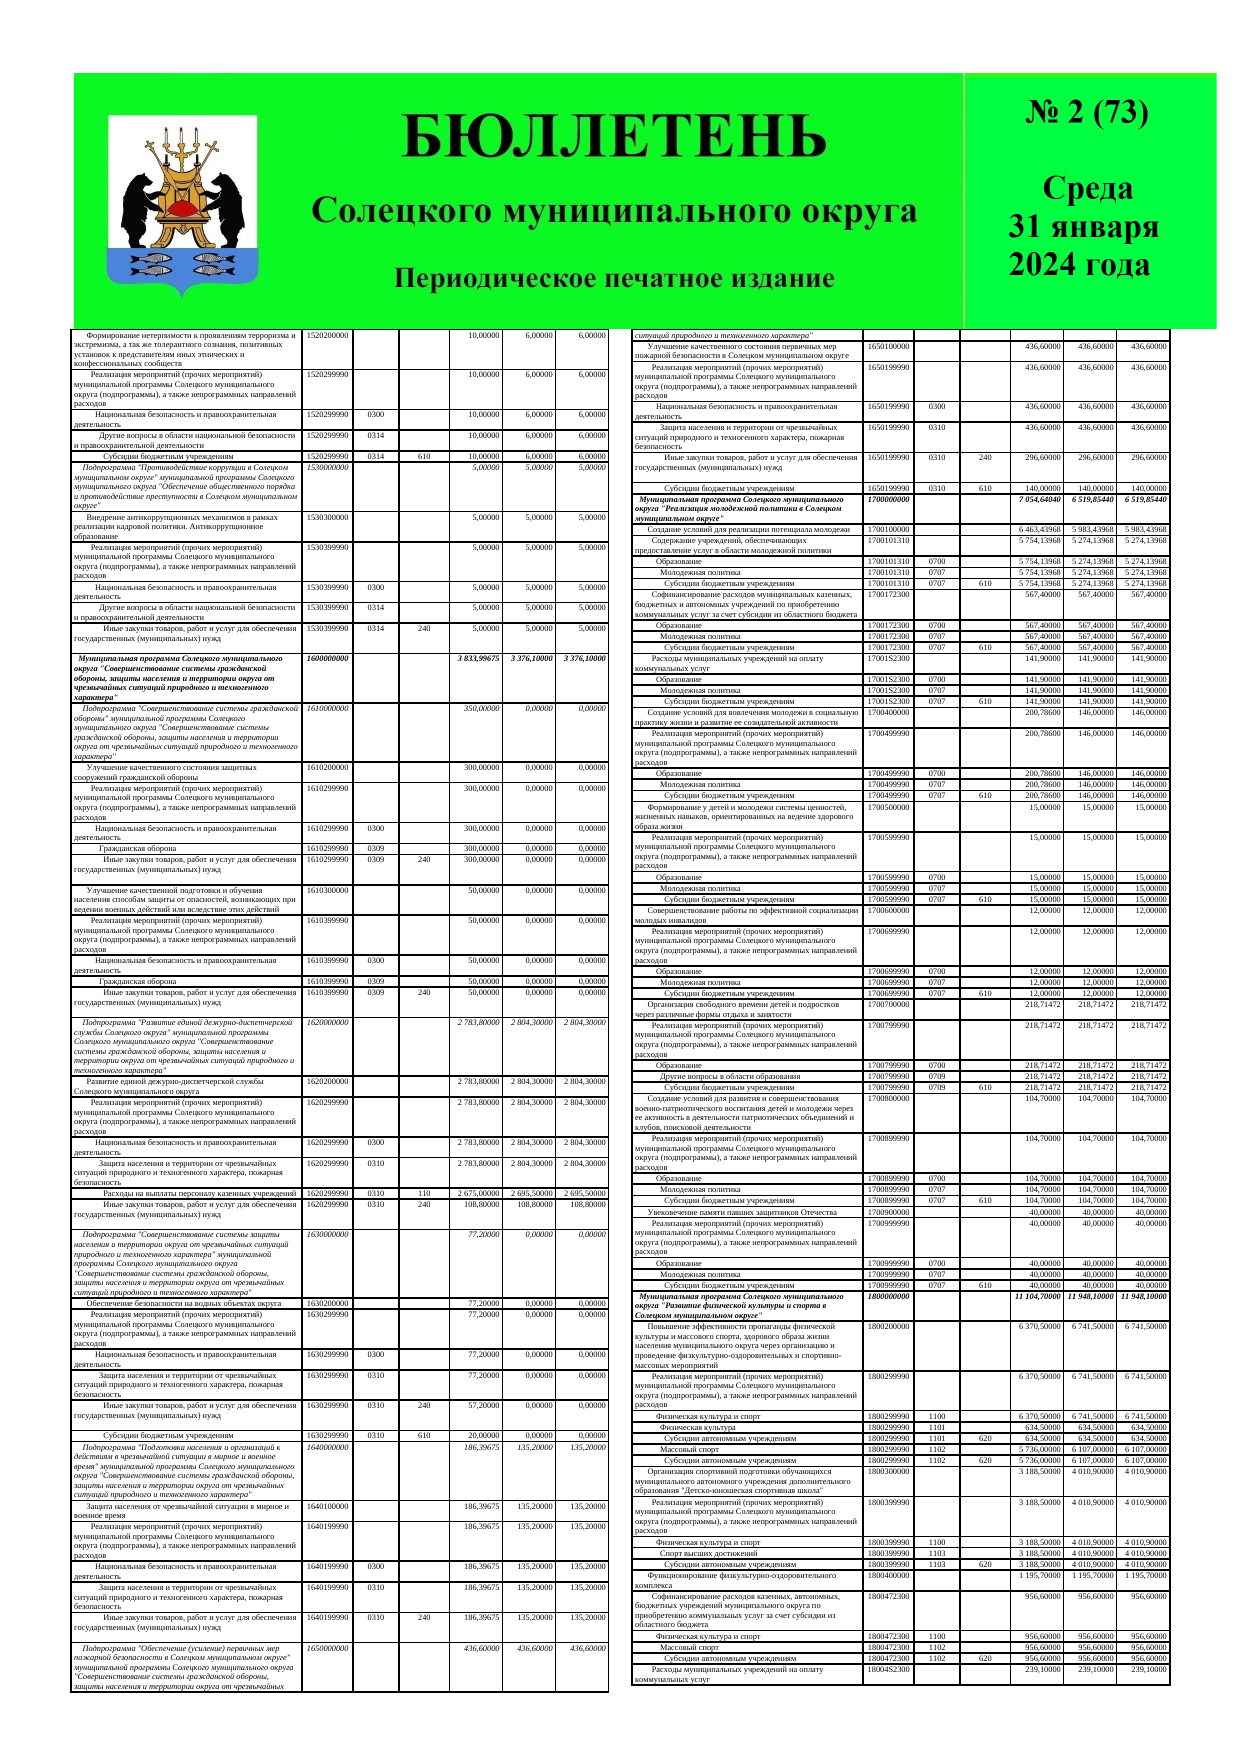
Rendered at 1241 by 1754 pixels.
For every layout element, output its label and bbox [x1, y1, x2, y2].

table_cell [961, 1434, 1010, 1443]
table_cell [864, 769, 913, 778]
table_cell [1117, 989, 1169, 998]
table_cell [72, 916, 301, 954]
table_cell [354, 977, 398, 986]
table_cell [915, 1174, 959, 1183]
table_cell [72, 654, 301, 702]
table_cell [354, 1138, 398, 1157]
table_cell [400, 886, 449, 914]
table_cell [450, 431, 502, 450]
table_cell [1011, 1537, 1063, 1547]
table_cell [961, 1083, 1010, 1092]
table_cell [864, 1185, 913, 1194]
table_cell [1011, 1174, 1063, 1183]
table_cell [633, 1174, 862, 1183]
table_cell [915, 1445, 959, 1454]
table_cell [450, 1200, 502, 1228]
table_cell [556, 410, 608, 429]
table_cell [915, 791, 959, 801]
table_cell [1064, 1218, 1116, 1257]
picture [73, 73, 1217, 329]
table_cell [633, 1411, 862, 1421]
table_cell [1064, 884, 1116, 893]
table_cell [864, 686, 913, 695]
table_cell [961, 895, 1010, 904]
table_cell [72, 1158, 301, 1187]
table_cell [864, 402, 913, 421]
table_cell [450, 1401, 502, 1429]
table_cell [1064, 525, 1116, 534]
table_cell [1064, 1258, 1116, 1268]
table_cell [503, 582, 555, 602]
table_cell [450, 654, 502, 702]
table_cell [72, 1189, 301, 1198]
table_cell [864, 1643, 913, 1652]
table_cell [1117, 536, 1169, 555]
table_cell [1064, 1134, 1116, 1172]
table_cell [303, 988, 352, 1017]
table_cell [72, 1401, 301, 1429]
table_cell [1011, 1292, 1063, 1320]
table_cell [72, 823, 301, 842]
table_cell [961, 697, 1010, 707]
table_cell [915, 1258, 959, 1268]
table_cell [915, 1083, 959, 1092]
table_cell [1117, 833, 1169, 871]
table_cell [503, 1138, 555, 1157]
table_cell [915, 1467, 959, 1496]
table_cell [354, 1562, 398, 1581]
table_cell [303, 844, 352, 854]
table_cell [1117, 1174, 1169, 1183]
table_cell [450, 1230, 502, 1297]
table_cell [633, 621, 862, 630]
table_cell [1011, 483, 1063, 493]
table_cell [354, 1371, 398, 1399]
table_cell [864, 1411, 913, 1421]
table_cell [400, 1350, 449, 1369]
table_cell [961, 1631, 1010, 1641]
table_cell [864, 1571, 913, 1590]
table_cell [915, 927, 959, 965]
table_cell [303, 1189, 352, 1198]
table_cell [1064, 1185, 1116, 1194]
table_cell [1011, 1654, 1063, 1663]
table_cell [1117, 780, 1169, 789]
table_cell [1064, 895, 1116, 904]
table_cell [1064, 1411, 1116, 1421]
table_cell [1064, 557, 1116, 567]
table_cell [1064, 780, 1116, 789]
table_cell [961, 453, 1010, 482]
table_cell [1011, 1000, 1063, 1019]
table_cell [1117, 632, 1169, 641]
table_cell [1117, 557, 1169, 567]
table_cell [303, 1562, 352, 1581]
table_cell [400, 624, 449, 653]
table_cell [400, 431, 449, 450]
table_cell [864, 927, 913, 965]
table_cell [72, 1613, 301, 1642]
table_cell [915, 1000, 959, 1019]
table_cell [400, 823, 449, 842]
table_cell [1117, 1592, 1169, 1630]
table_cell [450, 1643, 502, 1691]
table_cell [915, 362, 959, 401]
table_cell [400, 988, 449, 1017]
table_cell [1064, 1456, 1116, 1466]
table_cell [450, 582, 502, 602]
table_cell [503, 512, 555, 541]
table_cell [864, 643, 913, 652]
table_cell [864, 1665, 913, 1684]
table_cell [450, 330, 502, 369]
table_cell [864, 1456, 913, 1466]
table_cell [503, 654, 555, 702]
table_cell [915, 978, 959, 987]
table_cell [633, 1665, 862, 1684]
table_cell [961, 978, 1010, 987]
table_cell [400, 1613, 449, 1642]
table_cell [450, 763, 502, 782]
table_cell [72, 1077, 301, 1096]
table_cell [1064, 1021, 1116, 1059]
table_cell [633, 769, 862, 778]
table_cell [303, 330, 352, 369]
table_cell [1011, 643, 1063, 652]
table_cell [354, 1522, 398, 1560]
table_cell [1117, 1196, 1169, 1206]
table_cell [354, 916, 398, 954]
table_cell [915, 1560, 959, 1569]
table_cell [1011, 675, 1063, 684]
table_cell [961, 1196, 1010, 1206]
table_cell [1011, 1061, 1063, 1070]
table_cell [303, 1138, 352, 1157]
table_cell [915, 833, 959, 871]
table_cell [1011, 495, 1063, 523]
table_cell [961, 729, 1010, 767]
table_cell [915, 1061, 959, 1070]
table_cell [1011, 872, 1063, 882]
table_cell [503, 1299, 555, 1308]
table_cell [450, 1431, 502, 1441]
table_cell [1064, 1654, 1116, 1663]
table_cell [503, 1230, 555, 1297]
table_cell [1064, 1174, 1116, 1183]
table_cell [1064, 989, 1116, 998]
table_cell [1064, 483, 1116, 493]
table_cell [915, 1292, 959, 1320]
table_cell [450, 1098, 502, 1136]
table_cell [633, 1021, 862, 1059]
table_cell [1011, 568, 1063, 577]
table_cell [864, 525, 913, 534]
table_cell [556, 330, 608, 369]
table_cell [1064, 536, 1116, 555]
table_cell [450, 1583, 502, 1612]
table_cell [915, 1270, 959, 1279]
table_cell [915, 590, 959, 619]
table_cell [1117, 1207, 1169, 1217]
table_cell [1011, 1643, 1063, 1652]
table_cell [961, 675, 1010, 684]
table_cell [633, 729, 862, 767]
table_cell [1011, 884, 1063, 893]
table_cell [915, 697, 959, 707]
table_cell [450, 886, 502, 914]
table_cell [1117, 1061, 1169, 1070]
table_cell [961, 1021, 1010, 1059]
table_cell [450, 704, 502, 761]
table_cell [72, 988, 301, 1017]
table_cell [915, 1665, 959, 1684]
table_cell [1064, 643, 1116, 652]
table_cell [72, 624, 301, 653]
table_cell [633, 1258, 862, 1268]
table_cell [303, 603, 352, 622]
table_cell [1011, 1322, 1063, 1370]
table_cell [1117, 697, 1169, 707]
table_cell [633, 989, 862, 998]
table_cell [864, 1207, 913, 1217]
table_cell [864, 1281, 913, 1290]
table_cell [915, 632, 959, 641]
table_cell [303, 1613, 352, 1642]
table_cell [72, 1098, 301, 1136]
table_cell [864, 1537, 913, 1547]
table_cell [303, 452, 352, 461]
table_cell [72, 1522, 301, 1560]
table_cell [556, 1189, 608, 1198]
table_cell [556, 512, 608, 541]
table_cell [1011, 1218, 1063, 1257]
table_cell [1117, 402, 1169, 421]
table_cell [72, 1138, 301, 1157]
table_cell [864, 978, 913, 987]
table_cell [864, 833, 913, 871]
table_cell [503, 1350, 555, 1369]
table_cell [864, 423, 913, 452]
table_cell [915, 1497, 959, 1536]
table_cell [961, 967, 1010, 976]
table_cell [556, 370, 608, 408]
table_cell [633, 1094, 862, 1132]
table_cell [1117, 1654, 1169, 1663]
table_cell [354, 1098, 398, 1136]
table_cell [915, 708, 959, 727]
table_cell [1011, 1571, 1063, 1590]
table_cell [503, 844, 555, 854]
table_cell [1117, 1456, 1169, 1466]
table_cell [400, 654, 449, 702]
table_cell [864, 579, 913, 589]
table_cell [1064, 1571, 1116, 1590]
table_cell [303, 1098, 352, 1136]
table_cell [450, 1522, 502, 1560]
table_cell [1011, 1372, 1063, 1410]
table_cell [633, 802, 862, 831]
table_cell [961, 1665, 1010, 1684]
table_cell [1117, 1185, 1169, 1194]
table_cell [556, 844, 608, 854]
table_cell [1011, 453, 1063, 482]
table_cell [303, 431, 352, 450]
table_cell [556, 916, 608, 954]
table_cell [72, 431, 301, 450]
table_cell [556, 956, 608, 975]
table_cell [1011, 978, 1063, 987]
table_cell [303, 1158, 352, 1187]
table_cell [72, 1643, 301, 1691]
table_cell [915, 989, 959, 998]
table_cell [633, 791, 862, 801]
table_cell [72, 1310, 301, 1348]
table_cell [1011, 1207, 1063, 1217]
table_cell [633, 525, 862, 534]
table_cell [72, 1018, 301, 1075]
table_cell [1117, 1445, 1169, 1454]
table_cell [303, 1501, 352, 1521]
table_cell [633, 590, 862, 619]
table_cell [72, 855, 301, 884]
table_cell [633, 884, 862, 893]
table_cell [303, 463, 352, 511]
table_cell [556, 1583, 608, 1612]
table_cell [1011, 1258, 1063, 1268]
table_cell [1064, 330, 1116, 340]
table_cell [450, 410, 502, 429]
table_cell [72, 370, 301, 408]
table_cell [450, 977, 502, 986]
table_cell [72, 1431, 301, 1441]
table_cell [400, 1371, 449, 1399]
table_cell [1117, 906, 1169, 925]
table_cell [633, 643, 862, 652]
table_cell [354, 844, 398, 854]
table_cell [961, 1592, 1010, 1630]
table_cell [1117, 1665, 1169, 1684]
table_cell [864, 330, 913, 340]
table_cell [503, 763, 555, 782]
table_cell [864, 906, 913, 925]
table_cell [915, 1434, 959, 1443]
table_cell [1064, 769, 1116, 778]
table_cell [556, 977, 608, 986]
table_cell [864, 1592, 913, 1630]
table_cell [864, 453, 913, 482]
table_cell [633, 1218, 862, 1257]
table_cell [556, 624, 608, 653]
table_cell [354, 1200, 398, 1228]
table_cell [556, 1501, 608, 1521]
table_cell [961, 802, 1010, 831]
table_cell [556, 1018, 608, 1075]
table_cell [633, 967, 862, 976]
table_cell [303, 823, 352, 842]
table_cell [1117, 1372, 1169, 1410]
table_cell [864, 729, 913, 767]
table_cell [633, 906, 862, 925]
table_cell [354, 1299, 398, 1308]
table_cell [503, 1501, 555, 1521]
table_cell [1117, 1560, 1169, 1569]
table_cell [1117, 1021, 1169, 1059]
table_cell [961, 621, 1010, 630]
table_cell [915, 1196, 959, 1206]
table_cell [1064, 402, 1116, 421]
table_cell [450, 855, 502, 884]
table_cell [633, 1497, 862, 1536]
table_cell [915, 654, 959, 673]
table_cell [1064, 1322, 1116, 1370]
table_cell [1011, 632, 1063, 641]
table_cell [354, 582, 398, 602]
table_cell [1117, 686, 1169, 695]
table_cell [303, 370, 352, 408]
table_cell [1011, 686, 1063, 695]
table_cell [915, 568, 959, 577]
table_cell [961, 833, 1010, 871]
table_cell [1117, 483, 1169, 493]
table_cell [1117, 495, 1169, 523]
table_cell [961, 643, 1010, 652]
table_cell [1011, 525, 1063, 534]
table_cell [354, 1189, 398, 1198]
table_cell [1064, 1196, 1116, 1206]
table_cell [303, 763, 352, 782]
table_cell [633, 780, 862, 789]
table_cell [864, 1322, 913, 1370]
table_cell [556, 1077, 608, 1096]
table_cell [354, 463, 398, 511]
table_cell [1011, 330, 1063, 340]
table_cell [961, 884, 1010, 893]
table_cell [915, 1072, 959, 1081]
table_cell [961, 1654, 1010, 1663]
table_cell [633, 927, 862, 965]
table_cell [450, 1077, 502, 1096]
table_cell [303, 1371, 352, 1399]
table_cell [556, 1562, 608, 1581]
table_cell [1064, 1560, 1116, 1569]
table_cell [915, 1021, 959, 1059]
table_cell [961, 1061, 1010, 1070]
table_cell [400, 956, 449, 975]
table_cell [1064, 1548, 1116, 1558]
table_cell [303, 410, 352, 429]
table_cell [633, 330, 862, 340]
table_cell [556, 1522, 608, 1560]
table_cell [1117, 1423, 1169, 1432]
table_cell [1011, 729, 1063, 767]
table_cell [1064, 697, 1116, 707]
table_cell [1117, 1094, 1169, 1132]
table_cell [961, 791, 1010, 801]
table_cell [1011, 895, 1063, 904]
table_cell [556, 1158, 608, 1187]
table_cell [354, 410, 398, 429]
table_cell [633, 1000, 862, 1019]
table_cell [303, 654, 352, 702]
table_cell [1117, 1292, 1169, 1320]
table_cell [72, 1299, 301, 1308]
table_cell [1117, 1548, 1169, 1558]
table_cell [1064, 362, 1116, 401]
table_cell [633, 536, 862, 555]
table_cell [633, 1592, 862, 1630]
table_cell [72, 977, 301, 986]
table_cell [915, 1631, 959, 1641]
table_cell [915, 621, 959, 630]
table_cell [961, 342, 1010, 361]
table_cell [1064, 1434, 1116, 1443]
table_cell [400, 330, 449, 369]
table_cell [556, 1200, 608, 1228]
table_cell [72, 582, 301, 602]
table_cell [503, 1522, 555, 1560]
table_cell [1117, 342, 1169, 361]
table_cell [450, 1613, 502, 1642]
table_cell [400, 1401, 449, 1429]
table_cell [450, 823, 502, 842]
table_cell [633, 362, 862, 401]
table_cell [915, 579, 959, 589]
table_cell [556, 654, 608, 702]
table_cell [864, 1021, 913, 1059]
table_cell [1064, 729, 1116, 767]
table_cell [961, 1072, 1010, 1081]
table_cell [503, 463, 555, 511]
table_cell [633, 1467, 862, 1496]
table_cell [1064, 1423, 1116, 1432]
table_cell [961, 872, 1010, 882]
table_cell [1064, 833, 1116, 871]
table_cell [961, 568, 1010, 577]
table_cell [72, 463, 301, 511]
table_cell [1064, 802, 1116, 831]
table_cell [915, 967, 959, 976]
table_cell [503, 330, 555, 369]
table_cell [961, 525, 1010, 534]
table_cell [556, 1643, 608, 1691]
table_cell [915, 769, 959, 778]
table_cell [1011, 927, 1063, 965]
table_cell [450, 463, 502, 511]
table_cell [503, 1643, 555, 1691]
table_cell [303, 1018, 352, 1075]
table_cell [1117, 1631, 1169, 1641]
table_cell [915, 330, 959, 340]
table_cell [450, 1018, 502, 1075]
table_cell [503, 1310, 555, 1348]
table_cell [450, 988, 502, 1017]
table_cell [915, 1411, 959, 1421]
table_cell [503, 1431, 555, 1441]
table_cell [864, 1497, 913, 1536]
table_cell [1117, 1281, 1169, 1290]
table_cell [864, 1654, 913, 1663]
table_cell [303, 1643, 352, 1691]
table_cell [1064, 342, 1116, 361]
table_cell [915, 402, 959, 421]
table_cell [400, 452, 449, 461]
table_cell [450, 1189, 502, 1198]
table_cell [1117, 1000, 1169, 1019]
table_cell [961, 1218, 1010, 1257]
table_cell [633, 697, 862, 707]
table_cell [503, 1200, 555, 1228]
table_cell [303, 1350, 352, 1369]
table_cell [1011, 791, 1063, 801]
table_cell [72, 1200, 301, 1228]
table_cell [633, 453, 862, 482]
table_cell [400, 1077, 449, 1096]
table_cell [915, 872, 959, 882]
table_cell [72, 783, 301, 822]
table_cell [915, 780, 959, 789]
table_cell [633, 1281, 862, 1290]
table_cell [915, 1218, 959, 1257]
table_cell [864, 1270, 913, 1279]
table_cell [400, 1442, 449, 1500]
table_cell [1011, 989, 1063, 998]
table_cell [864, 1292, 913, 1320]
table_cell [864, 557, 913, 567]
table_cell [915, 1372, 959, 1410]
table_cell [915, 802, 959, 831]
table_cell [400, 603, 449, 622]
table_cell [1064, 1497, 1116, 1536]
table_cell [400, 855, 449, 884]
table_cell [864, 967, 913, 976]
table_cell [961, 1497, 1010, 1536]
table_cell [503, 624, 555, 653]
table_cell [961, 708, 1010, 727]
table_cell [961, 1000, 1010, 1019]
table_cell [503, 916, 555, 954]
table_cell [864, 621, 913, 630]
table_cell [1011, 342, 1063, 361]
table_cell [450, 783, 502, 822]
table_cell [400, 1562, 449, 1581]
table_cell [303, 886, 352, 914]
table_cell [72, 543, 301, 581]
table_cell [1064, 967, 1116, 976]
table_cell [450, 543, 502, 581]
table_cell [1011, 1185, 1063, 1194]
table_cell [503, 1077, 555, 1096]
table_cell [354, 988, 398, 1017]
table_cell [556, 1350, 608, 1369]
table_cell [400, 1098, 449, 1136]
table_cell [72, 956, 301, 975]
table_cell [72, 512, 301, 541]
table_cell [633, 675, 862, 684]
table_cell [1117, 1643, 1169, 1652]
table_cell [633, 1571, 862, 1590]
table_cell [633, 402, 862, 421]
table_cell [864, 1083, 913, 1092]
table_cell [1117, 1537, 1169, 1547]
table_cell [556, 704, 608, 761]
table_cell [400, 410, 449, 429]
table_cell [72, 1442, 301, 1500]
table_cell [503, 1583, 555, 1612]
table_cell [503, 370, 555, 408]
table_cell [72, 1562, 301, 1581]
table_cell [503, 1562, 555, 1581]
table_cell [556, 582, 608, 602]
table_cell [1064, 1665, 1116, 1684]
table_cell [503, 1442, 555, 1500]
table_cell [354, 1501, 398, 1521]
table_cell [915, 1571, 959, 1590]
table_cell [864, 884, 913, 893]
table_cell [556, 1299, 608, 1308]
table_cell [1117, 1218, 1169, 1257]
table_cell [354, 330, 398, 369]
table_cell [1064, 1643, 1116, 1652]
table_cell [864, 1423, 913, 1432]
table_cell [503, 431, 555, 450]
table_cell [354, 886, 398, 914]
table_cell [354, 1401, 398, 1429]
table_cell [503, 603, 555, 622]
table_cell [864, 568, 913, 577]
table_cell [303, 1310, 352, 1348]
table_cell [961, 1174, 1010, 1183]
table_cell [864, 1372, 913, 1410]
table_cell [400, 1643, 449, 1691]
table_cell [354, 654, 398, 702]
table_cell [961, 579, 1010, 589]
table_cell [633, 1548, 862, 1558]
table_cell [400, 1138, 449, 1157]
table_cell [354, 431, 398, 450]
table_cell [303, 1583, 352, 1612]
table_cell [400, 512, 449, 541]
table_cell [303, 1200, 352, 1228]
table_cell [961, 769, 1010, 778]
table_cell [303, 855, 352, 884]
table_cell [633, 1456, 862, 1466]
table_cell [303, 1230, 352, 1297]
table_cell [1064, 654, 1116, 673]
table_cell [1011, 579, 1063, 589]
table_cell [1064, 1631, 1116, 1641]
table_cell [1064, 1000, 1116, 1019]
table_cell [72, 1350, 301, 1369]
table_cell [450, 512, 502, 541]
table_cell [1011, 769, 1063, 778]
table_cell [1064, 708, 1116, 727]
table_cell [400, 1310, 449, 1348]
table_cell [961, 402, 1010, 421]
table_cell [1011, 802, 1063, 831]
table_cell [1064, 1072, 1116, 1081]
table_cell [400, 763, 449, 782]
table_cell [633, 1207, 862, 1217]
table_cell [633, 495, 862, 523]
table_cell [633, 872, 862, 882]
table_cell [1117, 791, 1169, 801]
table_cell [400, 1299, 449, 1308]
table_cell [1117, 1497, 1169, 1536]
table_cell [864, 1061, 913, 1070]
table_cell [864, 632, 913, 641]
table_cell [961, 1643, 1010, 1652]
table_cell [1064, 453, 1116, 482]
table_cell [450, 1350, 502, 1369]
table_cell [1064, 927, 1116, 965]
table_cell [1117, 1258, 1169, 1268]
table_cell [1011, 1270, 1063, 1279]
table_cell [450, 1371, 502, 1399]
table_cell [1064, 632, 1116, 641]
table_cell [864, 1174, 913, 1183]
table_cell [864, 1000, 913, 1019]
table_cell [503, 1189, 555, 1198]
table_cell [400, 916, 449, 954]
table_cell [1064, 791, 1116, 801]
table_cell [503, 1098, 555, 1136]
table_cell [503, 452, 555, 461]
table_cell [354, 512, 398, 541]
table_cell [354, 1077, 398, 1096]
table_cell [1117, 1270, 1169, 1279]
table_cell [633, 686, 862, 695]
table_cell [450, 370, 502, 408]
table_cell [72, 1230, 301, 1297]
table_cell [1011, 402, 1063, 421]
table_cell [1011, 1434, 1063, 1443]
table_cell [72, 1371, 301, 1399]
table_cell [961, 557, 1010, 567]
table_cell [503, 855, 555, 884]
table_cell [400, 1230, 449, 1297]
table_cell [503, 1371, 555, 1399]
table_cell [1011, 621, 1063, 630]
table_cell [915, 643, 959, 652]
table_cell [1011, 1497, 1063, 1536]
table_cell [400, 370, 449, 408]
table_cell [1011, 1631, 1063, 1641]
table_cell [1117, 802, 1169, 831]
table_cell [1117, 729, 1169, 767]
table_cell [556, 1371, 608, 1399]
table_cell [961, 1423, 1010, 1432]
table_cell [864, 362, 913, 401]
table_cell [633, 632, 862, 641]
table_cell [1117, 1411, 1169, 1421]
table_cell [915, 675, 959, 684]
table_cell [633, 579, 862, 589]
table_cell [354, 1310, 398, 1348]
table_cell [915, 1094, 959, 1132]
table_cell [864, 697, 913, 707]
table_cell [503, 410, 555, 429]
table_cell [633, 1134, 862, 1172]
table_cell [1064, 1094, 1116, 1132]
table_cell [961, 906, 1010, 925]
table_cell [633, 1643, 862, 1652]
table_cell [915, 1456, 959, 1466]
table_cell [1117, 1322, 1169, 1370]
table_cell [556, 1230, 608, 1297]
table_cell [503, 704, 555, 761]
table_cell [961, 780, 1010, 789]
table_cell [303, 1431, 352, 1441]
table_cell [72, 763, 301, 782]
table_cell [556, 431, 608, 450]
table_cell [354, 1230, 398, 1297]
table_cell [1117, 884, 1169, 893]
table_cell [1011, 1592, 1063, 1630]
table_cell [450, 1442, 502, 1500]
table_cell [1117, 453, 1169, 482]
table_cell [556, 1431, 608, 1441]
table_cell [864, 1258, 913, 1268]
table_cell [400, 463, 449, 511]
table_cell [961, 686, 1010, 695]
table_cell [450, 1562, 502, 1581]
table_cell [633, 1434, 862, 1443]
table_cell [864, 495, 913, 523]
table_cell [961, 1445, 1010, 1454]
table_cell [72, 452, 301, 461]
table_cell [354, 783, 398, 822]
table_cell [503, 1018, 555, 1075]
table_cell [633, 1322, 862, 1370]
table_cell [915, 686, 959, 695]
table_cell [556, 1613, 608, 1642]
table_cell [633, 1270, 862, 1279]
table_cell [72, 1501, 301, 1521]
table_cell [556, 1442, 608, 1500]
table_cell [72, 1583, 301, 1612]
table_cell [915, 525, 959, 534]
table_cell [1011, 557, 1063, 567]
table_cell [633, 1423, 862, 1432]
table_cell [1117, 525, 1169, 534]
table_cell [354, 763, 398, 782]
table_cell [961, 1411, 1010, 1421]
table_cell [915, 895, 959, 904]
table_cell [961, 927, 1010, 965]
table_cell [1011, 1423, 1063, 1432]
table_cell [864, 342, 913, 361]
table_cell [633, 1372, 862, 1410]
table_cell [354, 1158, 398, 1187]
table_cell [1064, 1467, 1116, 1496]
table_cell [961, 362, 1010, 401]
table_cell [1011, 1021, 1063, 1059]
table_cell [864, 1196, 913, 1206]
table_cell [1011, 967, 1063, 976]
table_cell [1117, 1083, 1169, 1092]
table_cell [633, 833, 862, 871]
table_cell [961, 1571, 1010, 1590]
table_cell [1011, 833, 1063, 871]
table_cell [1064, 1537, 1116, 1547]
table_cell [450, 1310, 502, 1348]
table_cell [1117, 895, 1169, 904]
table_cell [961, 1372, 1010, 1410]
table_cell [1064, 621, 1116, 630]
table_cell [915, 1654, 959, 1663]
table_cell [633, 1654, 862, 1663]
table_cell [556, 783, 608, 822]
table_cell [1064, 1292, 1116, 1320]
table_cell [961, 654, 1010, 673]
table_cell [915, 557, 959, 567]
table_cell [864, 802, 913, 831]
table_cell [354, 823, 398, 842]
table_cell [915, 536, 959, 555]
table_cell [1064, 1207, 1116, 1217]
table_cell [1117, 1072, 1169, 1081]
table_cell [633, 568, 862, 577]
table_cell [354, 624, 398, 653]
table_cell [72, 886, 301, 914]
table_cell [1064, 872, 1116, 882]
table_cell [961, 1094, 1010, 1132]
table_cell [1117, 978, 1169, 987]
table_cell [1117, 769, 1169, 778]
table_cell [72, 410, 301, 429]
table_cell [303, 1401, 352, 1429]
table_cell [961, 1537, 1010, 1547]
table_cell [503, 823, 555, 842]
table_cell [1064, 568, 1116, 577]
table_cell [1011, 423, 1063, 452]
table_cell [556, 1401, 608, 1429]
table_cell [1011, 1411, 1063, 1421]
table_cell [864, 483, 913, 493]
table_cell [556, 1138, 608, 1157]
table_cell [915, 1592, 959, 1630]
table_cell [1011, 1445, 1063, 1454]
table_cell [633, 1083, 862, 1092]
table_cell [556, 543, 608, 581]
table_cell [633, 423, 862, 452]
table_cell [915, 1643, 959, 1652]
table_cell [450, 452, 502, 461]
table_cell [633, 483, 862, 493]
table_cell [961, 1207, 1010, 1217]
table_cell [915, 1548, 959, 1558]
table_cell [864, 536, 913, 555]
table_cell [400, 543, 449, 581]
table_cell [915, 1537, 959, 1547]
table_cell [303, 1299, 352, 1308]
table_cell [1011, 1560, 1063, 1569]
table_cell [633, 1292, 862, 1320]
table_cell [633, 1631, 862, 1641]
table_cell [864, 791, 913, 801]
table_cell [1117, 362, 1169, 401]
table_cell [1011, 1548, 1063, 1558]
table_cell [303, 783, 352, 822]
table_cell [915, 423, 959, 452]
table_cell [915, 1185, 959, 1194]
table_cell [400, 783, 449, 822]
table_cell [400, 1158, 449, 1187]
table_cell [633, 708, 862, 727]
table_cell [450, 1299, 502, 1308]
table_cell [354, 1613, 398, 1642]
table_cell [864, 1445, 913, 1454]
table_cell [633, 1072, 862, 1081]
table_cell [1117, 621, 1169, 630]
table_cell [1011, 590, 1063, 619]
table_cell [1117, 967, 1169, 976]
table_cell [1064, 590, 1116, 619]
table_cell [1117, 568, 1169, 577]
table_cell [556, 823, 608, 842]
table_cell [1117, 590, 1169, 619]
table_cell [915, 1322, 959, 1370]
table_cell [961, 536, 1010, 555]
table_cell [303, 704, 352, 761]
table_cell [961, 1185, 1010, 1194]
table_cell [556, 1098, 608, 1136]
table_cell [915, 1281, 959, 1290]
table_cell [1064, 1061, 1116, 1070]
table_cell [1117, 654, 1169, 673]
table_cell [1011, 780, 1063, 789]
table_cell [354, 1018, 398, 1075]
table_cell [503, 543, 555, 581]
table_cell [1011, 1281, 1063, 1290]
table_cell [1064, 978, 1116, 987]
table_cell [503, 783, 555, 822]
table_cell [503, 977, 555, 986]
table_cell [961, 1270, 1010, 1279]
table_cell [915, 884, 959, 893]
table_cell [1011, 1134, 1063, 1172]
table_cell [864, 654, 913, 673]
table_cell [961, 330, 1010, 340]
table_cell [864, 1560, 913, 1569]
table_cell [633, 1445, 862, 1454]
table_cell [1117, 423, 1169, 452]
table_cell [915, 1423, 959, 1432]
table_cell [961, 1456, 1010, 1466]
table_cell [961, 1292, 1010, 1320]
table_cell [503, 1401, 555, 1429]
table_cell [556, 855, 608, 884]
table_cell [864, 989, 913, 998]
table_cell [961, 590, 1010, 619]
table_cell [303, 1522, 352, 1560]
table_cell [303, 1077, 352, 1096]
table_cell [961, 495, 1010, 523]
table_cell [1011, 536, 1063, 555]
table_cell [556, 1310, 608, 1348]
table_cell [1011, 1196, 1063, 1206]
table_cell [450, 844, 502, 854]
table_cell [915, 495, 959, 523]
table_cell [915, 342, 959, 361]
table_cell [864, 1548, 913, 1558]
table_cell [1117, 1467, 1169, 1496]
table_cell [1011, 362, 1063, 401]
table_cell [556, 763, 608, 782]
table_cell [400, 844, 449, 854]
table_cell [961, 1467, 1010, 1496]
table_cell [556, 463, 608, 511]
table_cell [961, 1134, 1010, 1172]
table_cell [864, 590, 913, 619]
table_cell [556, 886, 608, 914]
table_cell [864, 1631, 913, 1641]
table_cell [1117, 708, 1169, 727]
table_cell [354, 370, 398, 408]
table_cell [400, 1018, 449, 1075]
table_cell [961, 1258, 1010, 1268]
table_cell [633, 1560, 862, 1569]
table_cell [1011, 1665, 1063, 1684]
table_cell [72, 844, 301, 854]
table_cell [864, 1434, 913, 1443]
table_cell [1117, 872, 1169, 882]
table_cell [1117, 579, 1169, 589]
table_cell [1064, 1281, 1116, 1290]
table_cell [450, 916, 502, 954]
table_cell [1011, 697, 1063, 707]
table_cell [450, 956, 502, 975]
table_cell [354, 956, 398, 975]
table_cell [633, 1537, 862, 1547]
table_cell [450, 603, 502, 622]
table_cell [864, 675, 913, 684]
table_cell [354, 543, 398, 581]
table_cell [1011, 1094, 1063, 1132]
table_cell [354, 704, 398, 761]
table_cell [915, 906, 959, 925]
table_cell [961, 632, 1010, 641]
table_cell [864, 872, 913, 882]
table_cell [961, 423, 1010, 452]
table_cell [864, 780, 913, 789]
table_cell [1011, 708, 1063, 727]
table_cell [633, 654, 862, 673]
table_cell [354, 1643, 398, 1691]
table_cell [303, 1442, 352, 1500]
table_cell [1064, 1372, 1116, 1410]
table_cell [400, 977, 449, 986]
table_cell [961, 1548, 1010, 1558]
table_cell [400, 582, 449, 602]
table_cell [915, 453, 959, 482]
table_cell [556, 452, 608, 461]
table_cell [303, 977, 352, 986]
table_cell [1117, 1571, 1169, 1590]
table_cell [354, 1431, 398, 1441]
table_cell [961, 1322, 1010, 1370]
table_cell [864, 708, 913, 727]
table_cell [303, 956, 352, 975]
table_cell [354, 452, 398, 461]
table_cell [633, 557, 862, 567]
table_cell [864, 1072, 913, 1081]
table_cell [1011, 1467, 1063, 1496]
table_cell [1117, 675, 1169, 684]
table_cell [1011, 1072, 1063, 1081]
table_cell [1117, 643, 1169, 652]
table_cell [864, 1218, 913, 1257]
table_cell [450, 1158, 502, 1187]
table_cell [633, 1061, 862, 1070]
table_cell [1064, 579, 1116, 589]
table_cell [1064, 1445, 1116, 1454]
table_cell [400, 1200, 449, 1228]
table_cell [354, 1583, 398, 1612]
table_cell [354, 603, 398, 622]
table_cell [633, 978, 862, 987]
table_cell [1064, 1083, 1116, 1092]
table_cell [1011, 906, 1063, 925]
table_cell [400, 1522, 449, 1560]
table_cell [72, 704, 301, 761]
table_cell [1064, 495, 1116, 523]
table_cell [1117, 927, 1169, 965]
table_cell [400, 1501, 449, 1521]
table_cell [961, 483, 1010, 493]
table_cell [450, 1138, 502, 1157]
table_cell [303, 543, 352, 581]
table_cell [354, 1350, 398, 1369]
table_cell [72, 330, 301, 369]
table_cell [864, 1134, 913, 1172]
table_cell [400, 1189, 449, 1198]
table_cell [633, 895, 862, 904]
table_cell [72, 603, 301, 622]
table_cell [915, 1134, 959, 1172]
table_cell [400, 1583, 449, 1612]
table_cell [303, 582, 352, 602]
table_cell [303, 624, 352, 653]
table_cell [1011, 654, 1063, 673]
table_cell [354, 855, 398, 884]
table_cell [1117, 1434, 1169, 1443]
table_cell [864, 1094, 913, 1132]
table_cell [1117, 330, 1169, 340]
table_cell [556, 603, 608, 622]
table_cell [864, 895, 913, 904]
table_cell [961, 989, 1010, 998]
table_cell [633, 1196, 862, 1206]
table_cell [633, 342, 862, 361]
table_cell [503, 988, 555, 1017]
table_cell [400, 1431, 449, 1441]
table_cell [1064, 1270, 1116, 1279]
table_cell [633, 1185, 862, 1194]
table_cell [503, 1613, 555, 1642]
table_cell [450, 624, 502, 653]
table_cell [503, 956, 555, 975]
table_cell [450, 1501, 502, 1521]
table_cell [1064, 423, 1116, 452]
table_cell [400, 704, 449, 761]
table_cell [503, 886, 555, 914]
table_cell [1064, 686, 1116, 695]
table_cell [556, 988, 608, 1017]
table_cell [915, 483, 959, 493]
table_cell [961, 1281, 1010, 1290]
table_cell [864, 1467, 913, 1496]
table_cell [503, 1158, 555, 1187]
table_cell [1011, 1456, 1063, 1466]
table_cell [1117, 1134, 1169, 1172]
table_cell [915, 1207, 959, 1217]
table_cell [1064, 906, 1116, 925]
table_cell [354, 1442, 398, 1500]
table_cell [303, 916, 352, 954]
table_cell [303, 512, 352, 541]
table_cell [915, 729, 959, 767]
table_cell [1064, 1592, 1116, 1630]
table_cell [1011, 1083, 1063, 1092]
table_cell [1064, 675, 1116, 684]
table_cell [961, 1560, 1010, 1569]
